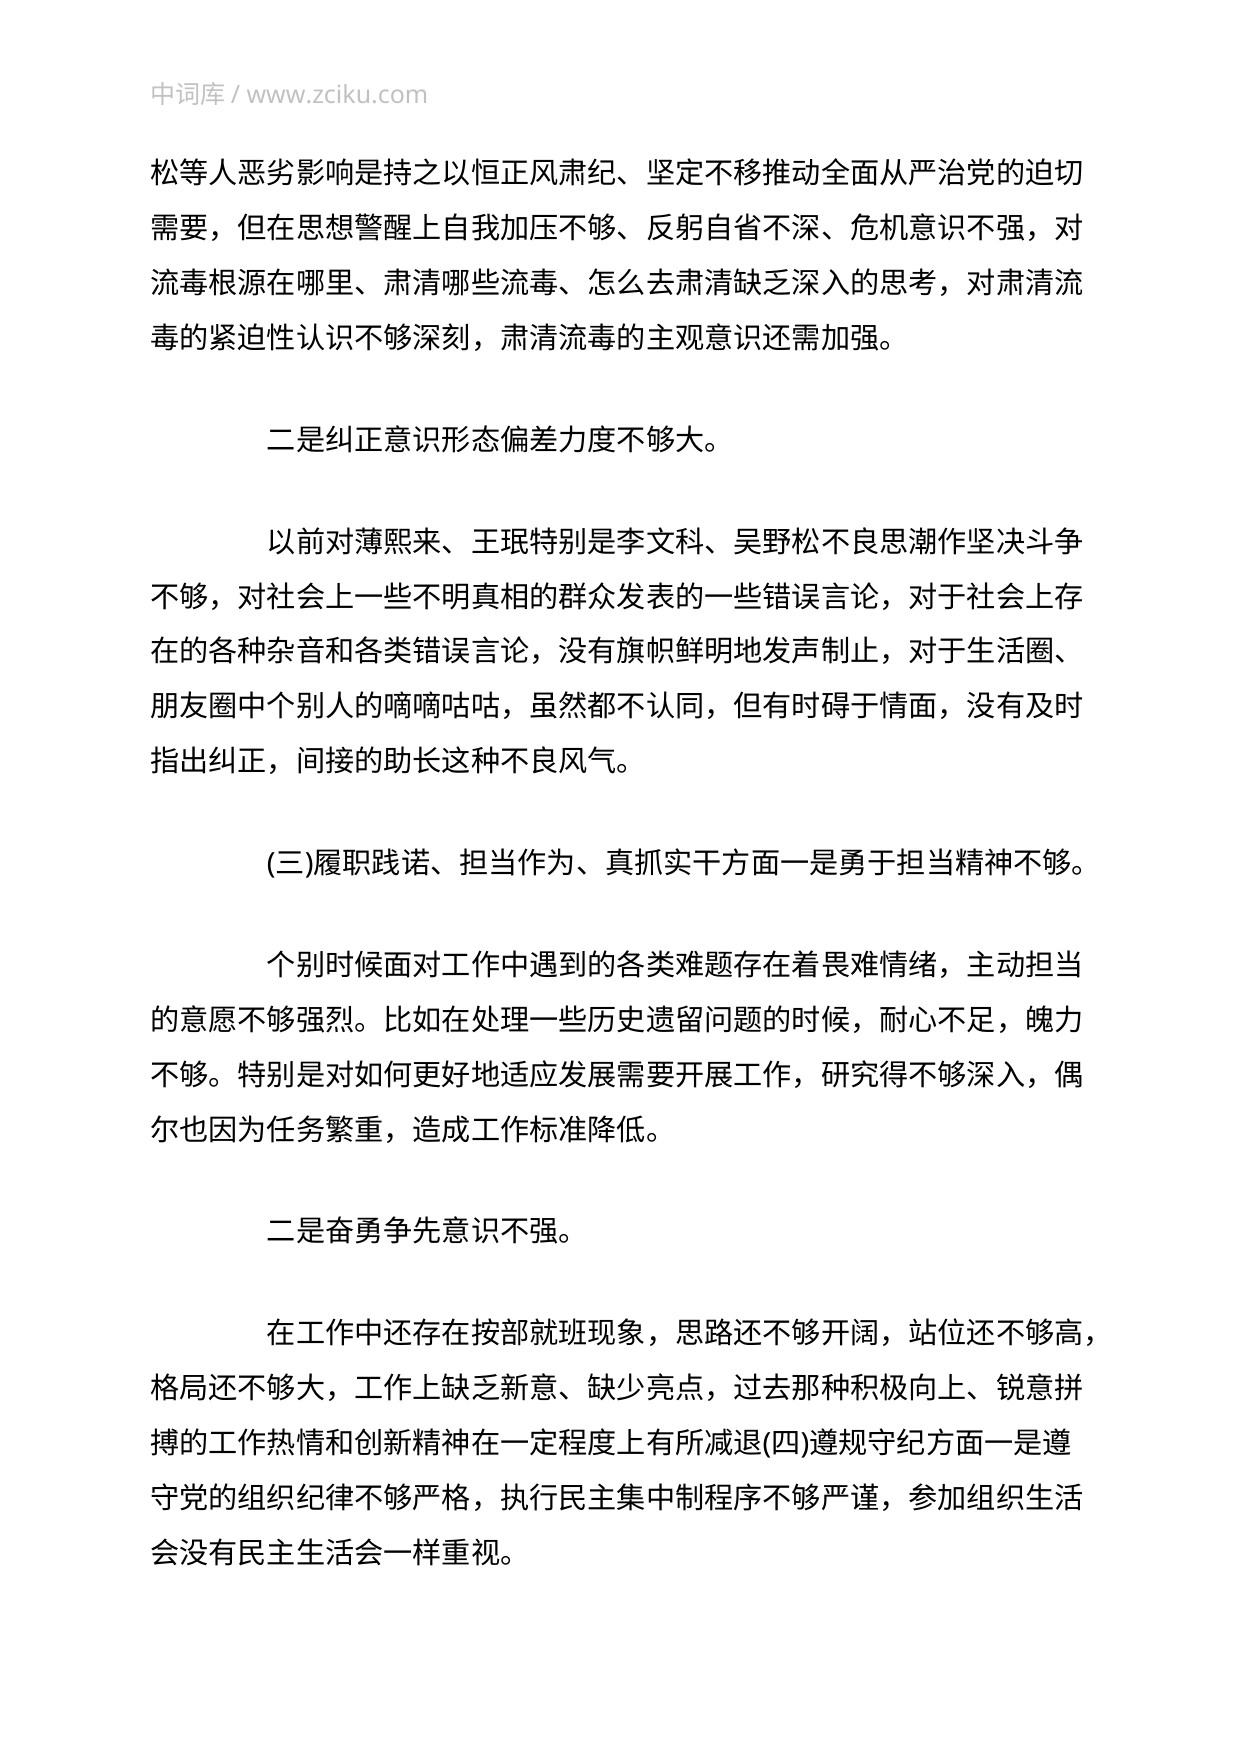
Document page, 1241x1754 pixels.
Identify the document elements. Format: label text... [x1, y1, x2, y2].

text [150, 150, 1090, 357]
text 以前对薄熙来、王珉特别是李文科、吴野松不良思潮作坚决斗争不够，对社会上一些不明真相的群众发表的一些错误言论，对于社会上存在的各种杂音和各类错误言论，没有旗帜鲜明地发声制止，对于生活圈、朋友圈中个别人的嘀嘀咕咕，虽然都不认同，但有时碍于情面，没有及时指出纠正，间接的助长这种不良风气。 [150, 518, 1090, 780]
text 在工作中还存在按部就班现象，思路还不够开阔，站位还不够高，格局还不够大，工作上缺乏新意、缺少亮点，过去那种积极向上、锐意拼搏的工作热情和创新精神在一定程度上有所减退(四)遵规守纪方面一是遵守党的组织纪律不够严格，执行民主集中制程序不够严谨，参加组织生活会没有民主生活会一样重视。 [150, 1310, 1090, 1572]
text 个别时候面对工作中遇到的各类难题存在着畏难情绪，主动担当的意愿不够强烈。比如在处理一些历史遗留问题的时候，耐心不足，魄力不够。特别是对如何更好地适应发展需要开展工作，研究得不够深入，偶尔也因为任务繁重，造成工作标准降低。 [150, 942, 1090, 1148]
text 二是奋勇争先意识不强。 [150, 1208, 1090, 1250]
text (三)履职践诺、担当作为、真抓实干方面一是勇于担当精神不够。 [150, 839, 1090, 882]
text 二是纠正意识形态偏差力度不够大。 [150, 416, 1090, 459]
